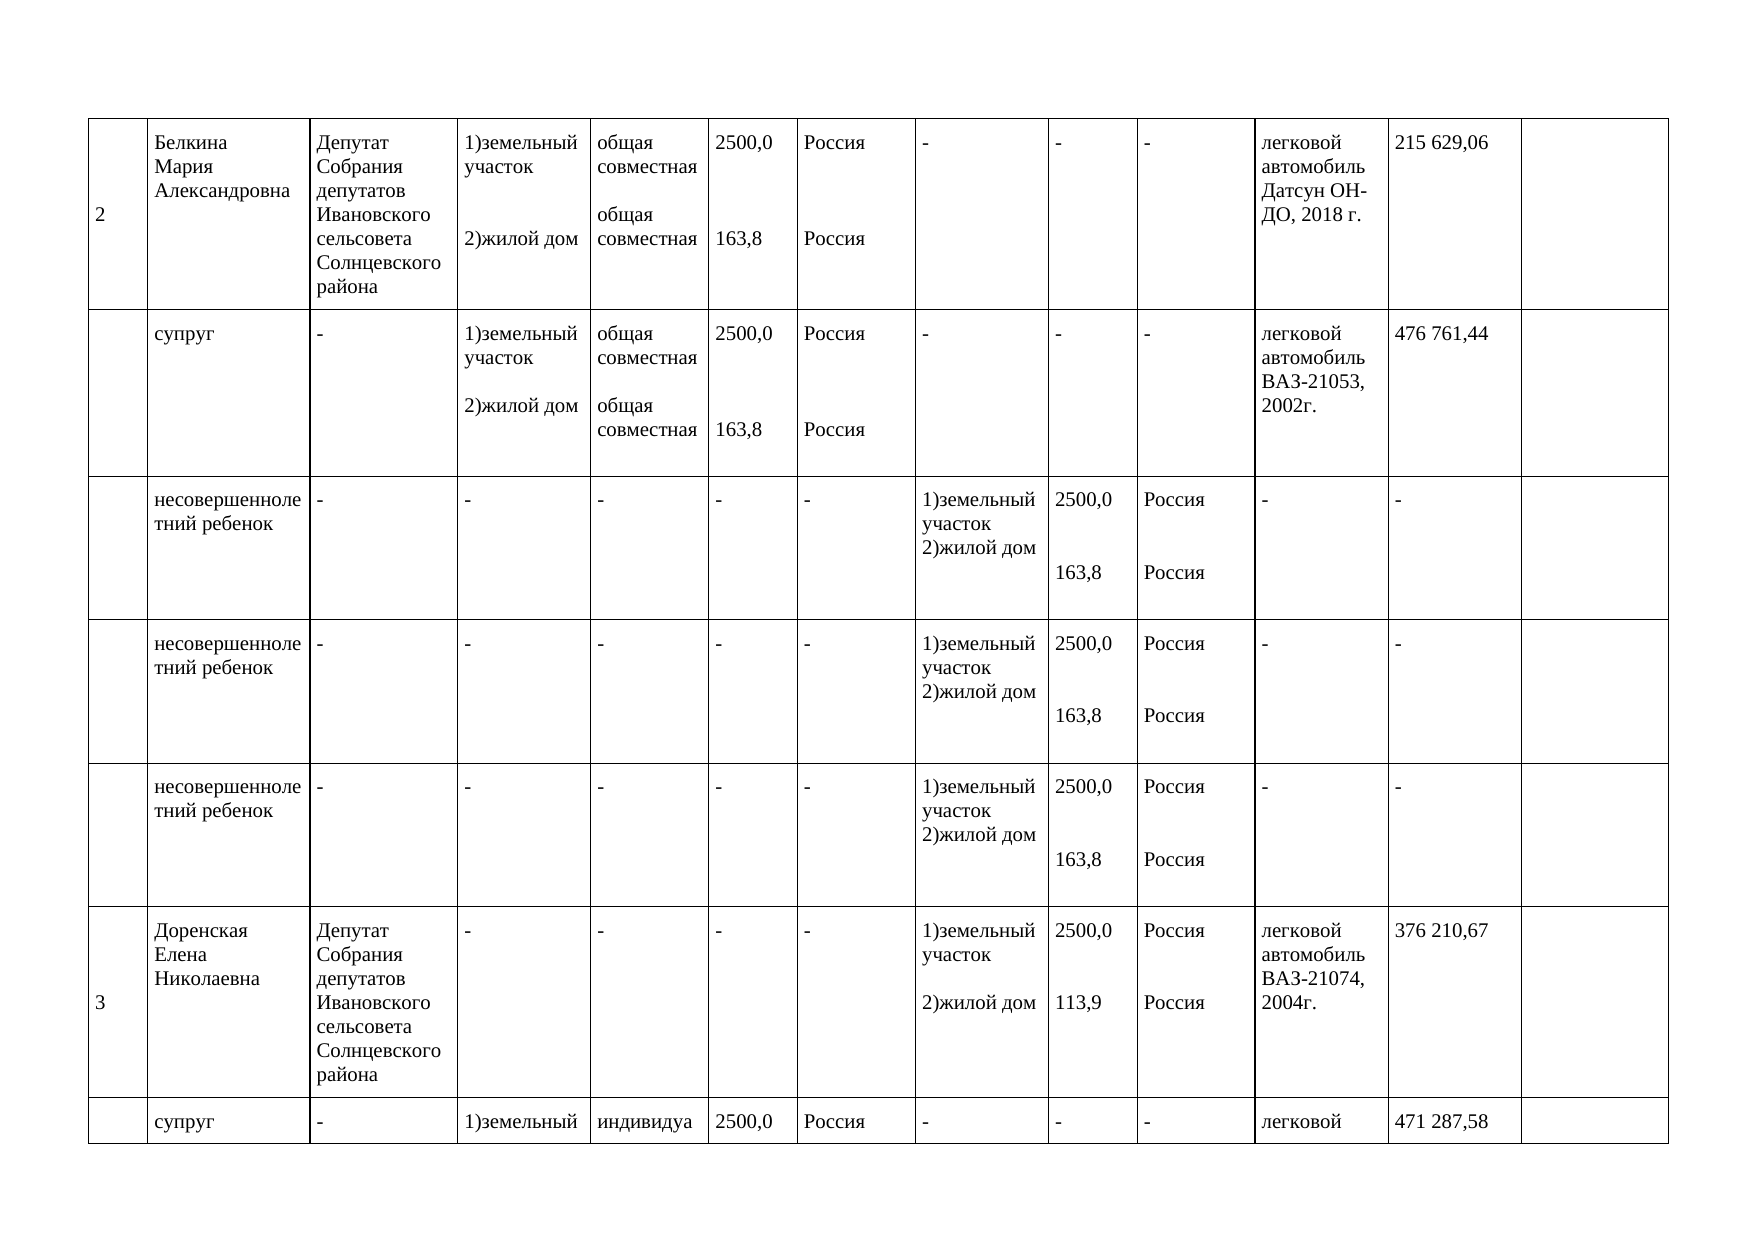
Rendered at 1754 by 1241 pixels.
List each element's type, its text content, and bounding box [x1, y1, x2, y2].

table_cell - [916, 1098, 1048, 1143]
table_cell - [1389, 620, 1521, 763]
table_cell супруг [148, 310, 309, 476]
table_cell [1522, 907, 1668, 1097]
table_cell - [1256, 764, 1388, 906]
table_cell легковой автомобиль ВАЗ-21074, 2004г. [1256, 907, 1388, 1097]
table_cell несовершеннолетний ребенок [148, 477, 309, 619]
table_cell - [916, 310, 1048, 476]
table_cell [89, 620, 147, 763]
table_cell - [591, 620, 708, 763]
table_cell - [798, 764, 915, 906]
table_cell [89, 1098, 147, 1143]
table_cell [1522, 620, 1668, 763]
table_cell - [1256, 620, 1388, 763]
table_cell несовершеннолетний ребенок [148, 764, 309, 906]
table_cell общая совместная общая совместная [591, 119, 708, 309]
table_cell Россия Россия [1138, 764, 1254, 906]
table_cell - [1138, 119, 1254, 309]
table_cell Россия Россия [798, 310, 915, 476]
table_cell 1)земельный участок 2)жилой дом [916, 477, 1048, 619]
table_cell 376 210,67 [1389, 907, 1521, 1097]
table_cell Россия Россия [1138, 907, 1254, 1097]
table_cell Россия Россия [798, 119, 915, 309]
table_cell 1)земельный участок 2)жилой дом [916, 620, 1048, 763]
table_cell 2 [89, 119, 147, 309]
table_cell - [798, 477, 915, 619]
table_cell - [1138, 310, 1254, 476]
table_cell [1522, 1098, 1668, 1143]
table_cell 476 761,44 [1389, 310, 1521, 476]
table_cell 2500,0 163,8 [709, 310, 797, 476]
table_cell Россия Россия [1138, 477, 1254, 619]
table_cell - [1049, 1098, 1137, 1143]
table_cell - [311, 764, 457, 906]
table_cell - [1049, 310, 1137, 476]
table_cell 1)земельный участок 2)жилой дом [916, 764, 1048, 906]
table_cell 3 [89, 907, 147, 1097]
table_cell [591, 1098, 708, 1143]
table_cell - [709, 907, 797, 1097]
table_cell 215 629,06 [1389, 119, 1521, 309]
table_cell [89, 764, 147, 906]
table_cell - [798, 907, 915, 1097]
table_cell - [311, 1098, 457, 1143]
table_cell 2500,0 163,8 [709, 119, 797, 309]
table_cell [1522, 477, 1668, 619]
table_cell - [458, 907, 590, 1097]
table_cell - [1049, 119, 1137, 309]
table_cell - [458, 764, 590, 906]
table_cell 2500,0 163,8 [1049, 477, 1137, 619]
table_cell супруг [148, 1098, 309, 1143]
table_cell легковой автомобиль Датсун ОН-ДО, 2018 г. [1256, 119, 1388, 309]
table_cell Белкина Мария Александровна [148, 119, 309, 309]
table_cell 2500,0 113,9 [709, 1098, 797, 1143]
table_cell - [311, 310, 457, 476]
table_cell - [1389, 764, 1521, 906]
table_cell 2500,0 163,8 [1049, 764, 1137, 906]
table_cell - [591, 764, 708, 906]
table_cell несовершеннолетний ребенок [148, 620, 309, 763]
table_cell [89, 477, 147, 619]
table_cell - [709, 764, 797, 906]
table_cell [1522, 764, 1668, 906]
table_cell - [1389, 477, 1521, 619]
table_cell - [458, 477, 590, 619]
table_cell 2500,0 163,8 [1049, 620, 1137, 763]
table_cell общая совместная общая совместная [591, 310, 708, 476]
table_cell 2500,0 113,9 [1049, 907, 1137, 1097]
table_cell - [311, 620, 457, 763]
table_cell легковой автомобиль ВАЗ-21053, 2002г. [1256, 310, 1388, 476]
table_cell 1)земельный участок 2)жилой дом [916, 907, 1048, 1097]
table_cell Россия Россия [798, 1098, 915, 1143]
table_cell 1)земельный участок 2)жилой дом [458, 119, 590, 309]
table_cell 471 287,58 [1389, 1098, 1521, 1143]
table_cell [1256, 1098, 1388, 1143]
table_cell - [591, 477, 708, 619]
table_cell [458, 1098, 590, 1143]
table_cell - [311, 477, 457, 619]
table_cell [311, 907, 457, 1097]
table_cell - [709, 620, 797, 763]
table_cell - [916, 119, 1048, 309]
table_cell - [458, 620, 590, 763]
table_cell Россия Россия [1138, 620, 1254, 763]
table_cell - [1138, 1098, 1254, 1143]
table_cell Доренская Елена Николаевна [148, 907, 309, 1097]
table_cell 1)земельный участок 2)жилой дом [458, 310, 590, 476]
table_cell [1522, 119, 1668, 309]
table_cell [89, 310, 147, 476]
table_cell - [798, 620, 915, 763]
table_cell - [591, 907, 708, 1097]
table_cell - [1256, 477, 1388, 619]
table_cell Депутат Собрания депутатов Ивановского сельсовета Солнцевского района [311, 119, 457, 309]
table_cell [1522, 310, 1668, 476]
table_cell - [709, 477, 797, 619]
